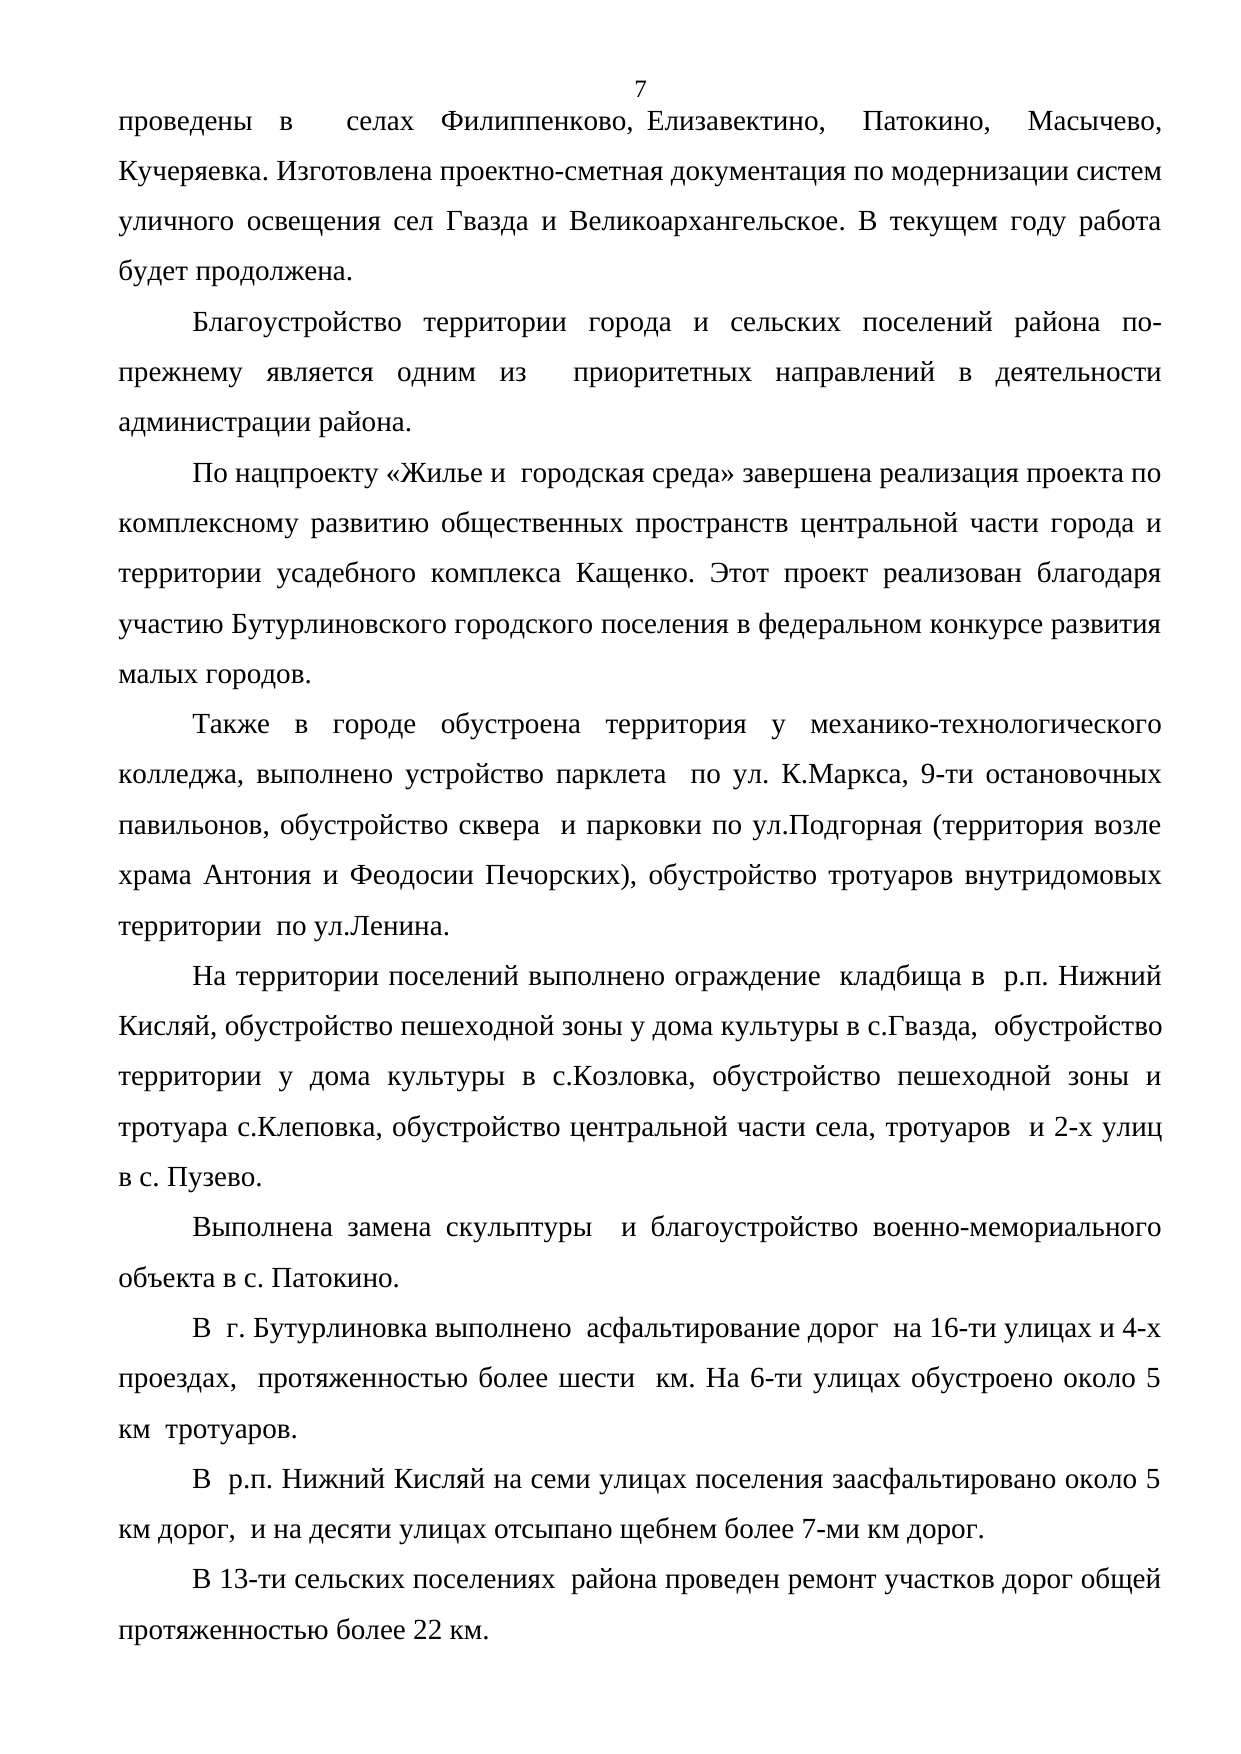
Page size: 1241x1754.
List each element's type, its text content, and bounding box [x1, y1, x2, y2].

text Благоустройство территории города и сельских поселений района по-прежнему является одним из приоритетных направлений в деятельности администрации района. [118, 304, 1162, 438]
text В р.п. Нижний Кисляй на семи улицах поселения заасфальтировано около 5 км дорог, и на десяти улицах отсыпано щебнем более 7-ми км дорог. [118, 1461, 1162, 1545]
text На территории поселений выполнено ограждение кладбища в р.п. Нижний Кисляй, обустройство пешеходной зоны у дома культуры в с.Гвазда, обустройство территории у дома культуры в с.Козловка, обустройство пешеходной зоны и тротуара с.Клеповка, обустройство центральной части села, тротуаров и 2-х улиц в с. Пузево. [118, 958, 1162, 1059]
text В 13-ти сельских поселениях района проведен ремонт участков дорог общей протяженностью более 22 км. [118, 1562, 1162, 1646]
text Также в городе обустроена территория у механико-технологического колледжа, выполнено устройство парклета по ул. К.Маркса, 9-ти остановочных павильонов, обустройство сквера и парковки по ул.Подгорная (территория возле храма Антония и Феодосии Печорских), обустройство тротуаров внутридомовых территории по ул.Ленина. [118, 706, 1162, 941]
text Выполнена замена скульптуры и благоустройство военно-мемориального объекта в с. Патокино. [118, 1209, 1162, 1293]
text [118, 103, 1162, 287]
text В г. Бутурлиновка выполнено асфальтирование дорог на 16-ти улицах и 4-х проездах, протяженностью более шести км. На 6-ти улицах обустроено около 5 км тротуаров. [118, 1310, 1162, 1444]
text По нацпроекту «Жилье и городская среда» завершена реализация проекта по комплексному развитию общественных пространств центральной части города и территории усадебного комплекса Кащенко. Этот проект реализован благодаря участию Бутурлиновского городского поселения в федеральном конкурсе развития малых городов. [118, 455, 1162, 689]
text На территории поселений выполнено ограждение кладбища в р.п. Нижний Кисляй, обустройство пешеходной зоны у дома культуры в с.Гвазда, обустройство территории у дома культуры в с.Козловка, обустройство пешеходной зоны и тротуара с.Клеповка, обустройство центральной части села, тротуаров и 2-х улиц в с. Пузево. [118, 1092, 1162, 1193]
